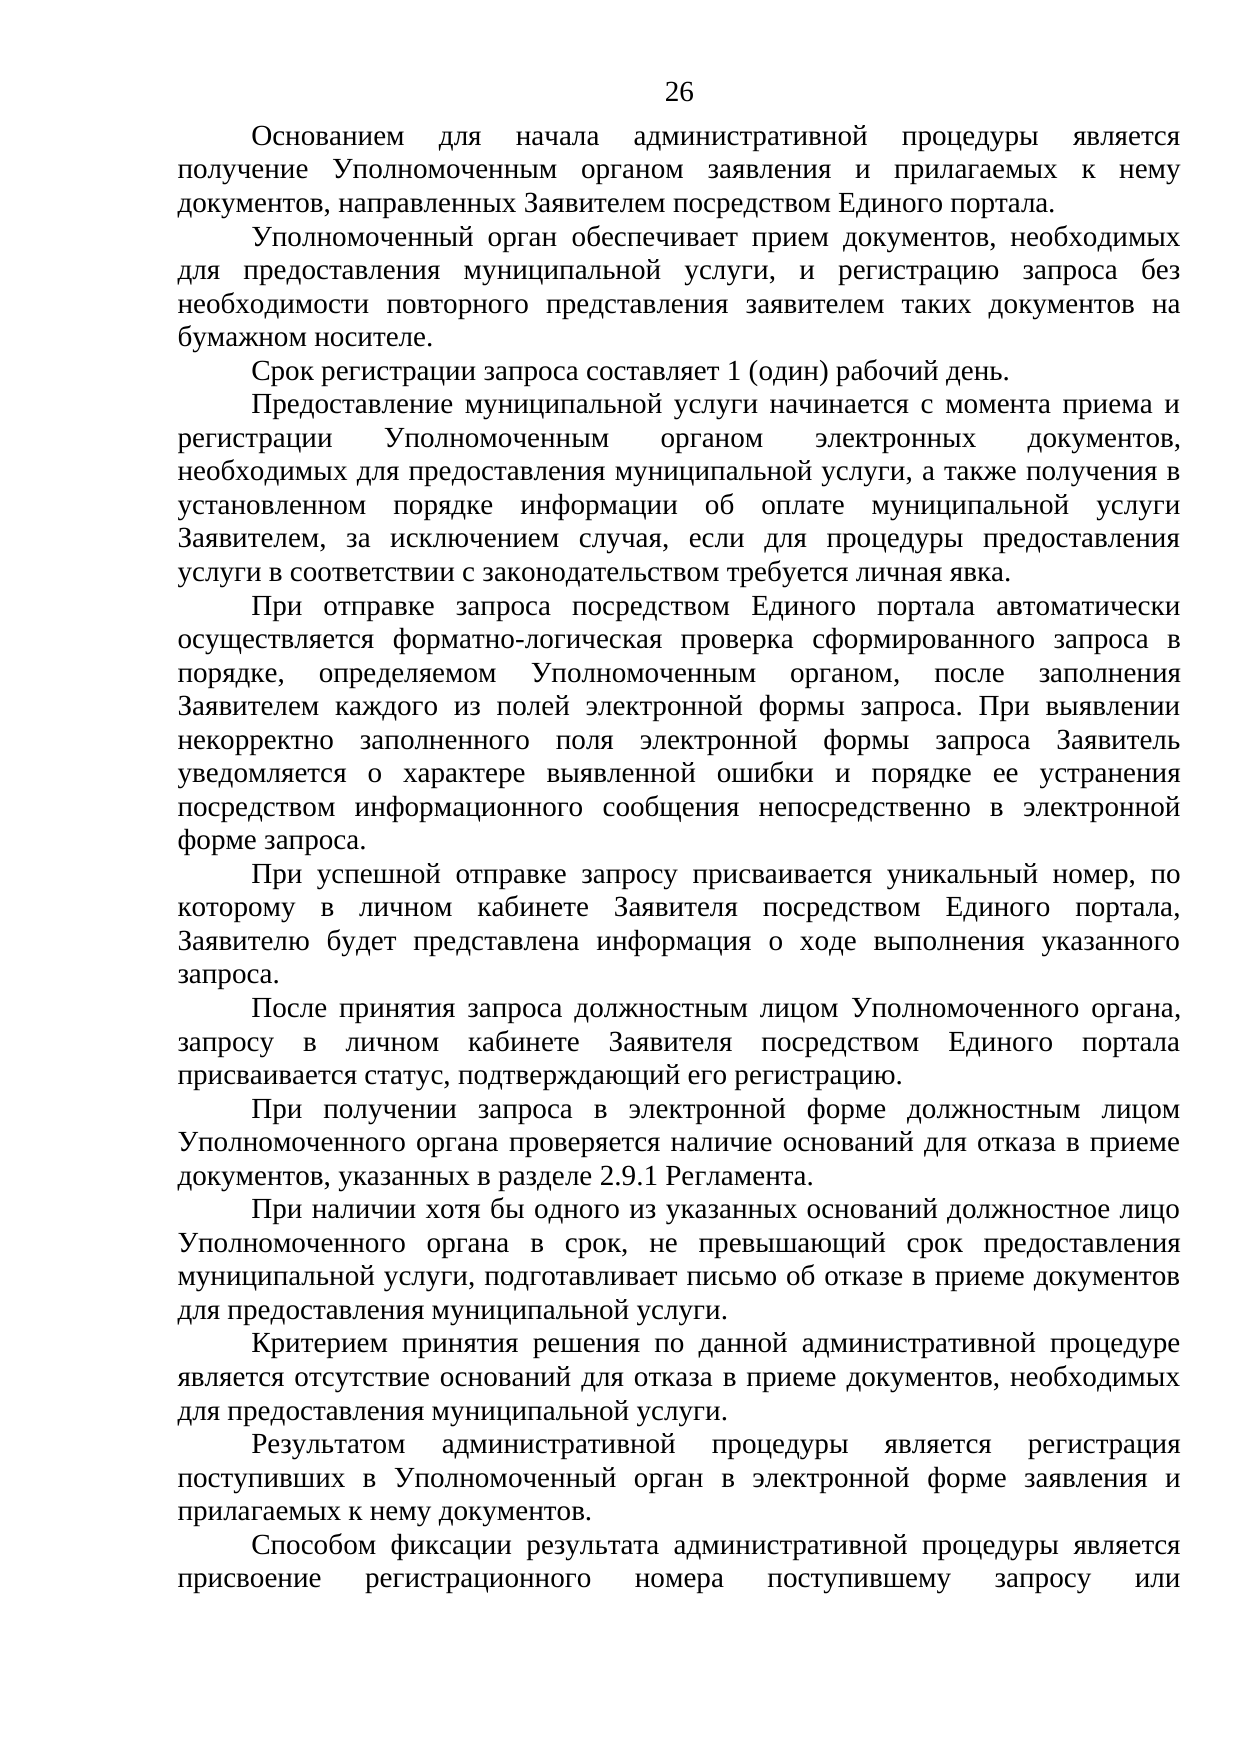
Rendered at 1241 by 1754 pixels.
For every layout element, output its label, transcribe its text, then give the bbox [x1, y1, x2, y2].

text Основанием для начала административной процедуры является получение Уполномоченным органом заявления и прилагаемых к нему документов, направленных Заявителем посредством Единого портала. [177, 118, 1181, 219]
text При получении запроса в электронной форме должностным лицом Уполномоченного органа проверяется наличие оснований для отказа в приеме документов, указанных в разделе 2.9.1 Регламента. [177, 1091, 1181, 1191]
text При наличии хотя бы одного из указанных оснований должностное лицо Уполномоченного органа в срок, не превышающий срок предоставления муниципальной услуги, подготавливает письмо об отказе в приеме документов для предоставления муниципальной услуги. [177, 1191, 1181, 1326]
text Результатом административной процедуры является регистрация поступивших в Уполномоченный орган в электронной форме заявления и прилагаемых к нему документов. [177, 1426, 1181, 1527]
text Предоставление муниципальной услуги начинается с момента приема и регистрации Уполномоченным органом электронных документов, необходимых для предоставления муниципальной услуги, а также получения в установленном порядке информации об оплате муниципальной услуги Заявителем, за исключением случая, если для процедуры предоставления услуги в соответствии с законодательством требуется личная явка. [177, 386, 1181, 588]
text Срок регистрации запроса составляет 1 (один) рабочий день. [177, 353, 1181, 386]
text При отправке запроса посредством Единого портала автоматически осуществляется форматно-логическая проверка сформированного запроса в порядке, определяемом Уполномоченным органом, после заполнения Заявителем каждого из полей электронной формы запроса. При выявлении некорректно заполненного поля электронной формы запроса Заявитель уведомляется о характере выявленной ошибки и порядке ее устранения посредством информационного сообщения непосредственно в электронной форме запроса. [177, 588, 1181, 856]
text Критерием принятия решения по данной административной процедуре является отсутствие оснований для отказа в приеме документов, необходимых для предоставления муниципальной услуги. [177, 1326, 1181, 1426]
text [177, 1527, 1181, 1594]
text При успешной отправке запросу присваивается уникальный номер, по которому в личном кабинете Заявителя посредством Единого портала, Заявителю будет представлена информация о ходе выполнения указанного запроса. [177, 856, 1181, 990]
text После принятия запроса должностным лицом Уполномоченного органа, запросу в личном кабинете Заявителя посредством Единого портала присваивается статус, подтверждающий его регистрацию. [177, 990, 1181, 1091]
text Уполномоченный орган обеспечивает прием документов, необходимых для предоставления муниципальной услуги, и регистрацию запроса без необходимости повторного представления заявителем таких документов на бумажном носителе. [177, 219, 1181, 353]
